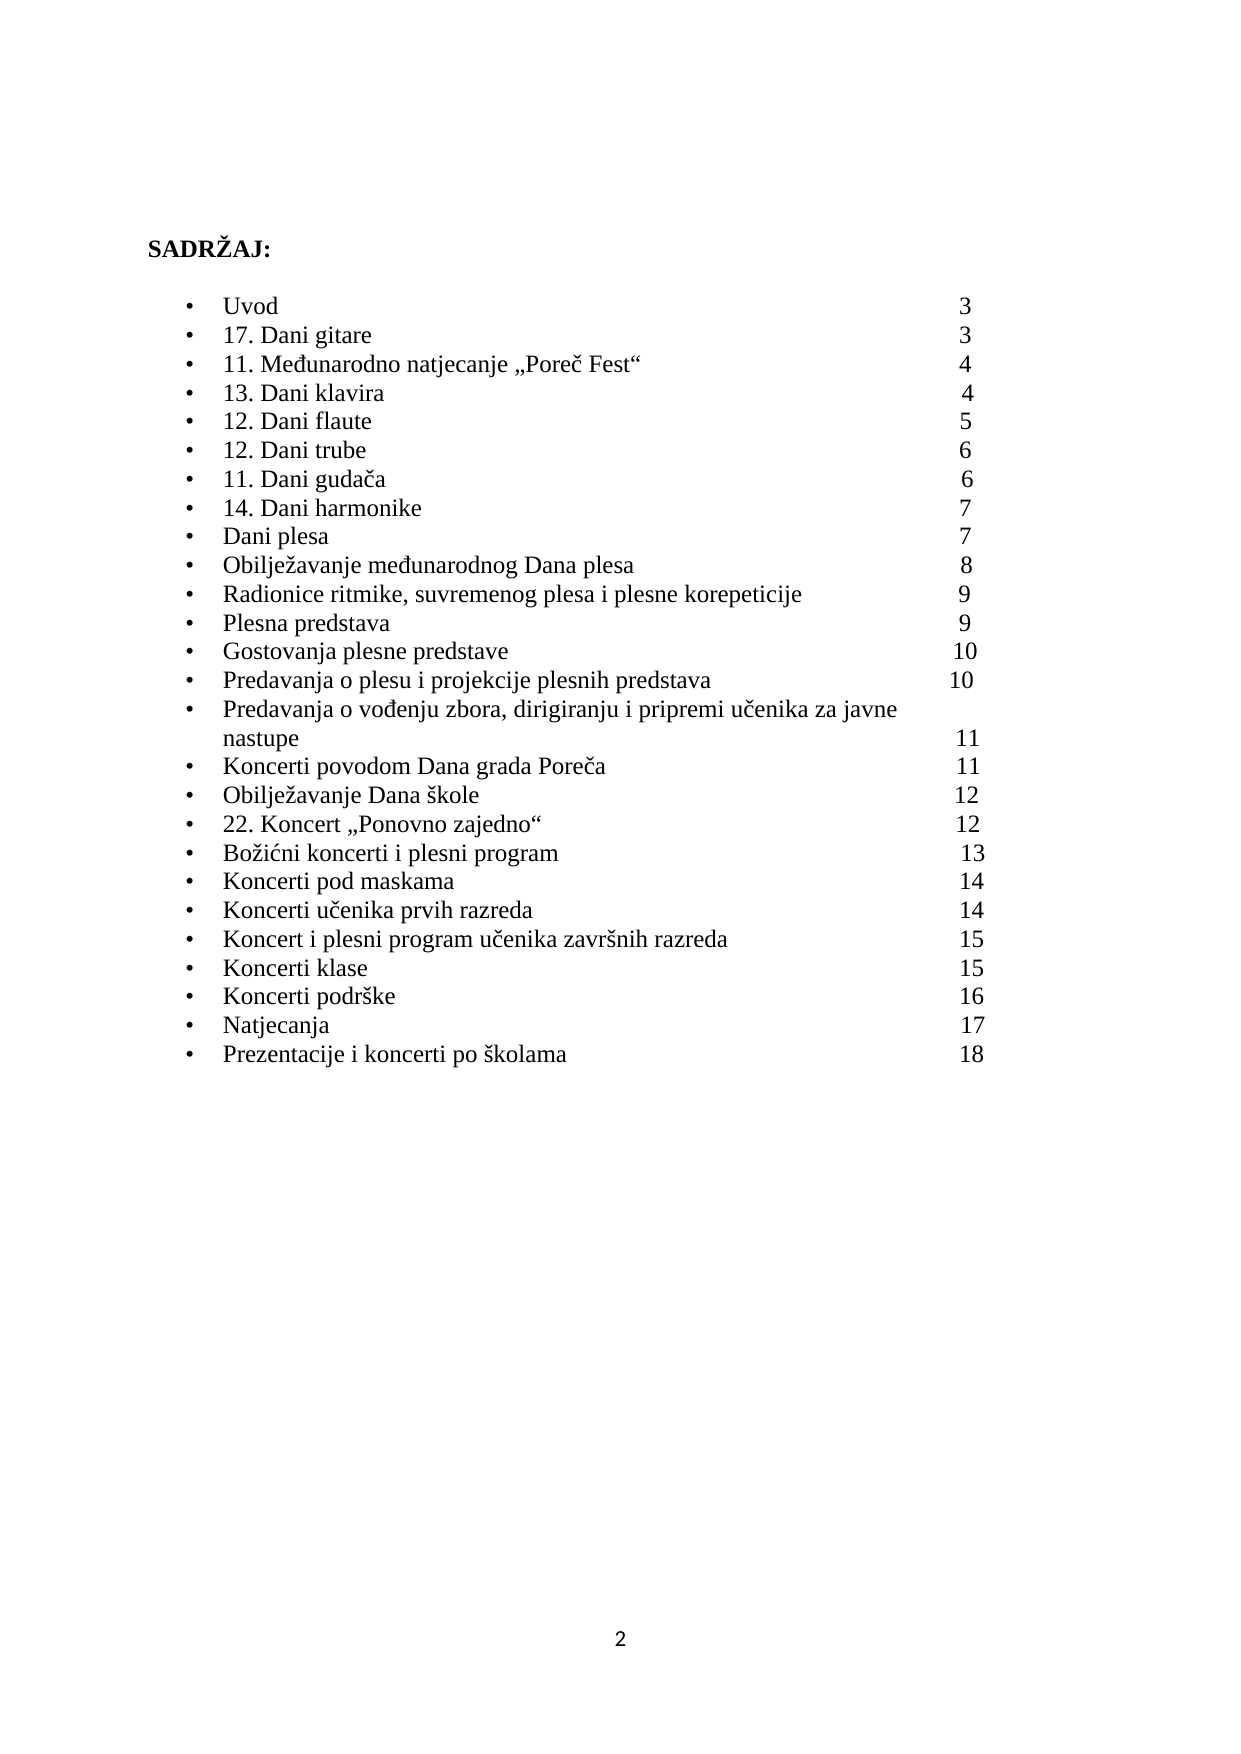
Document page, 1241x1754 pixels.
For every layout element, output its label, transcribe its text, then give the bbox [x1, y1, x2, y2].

list Predavanja o plesu i projekcije plesnih predstava 10 [185, 665, 1093, 694]
list 17. Dani gitare 3 [185, 320, 1093, 349]
list Uvod 3 [185, 291, 1093, 320]
list Natjecanja 17 [185, 1010, 1093, 1039]
text nastupe 11 [223, 723, 1093, 751]
list 11. Međunarodno natjecanje „Poreč Fest“ 4 [185, 349, 1093, 378]
text SADRŽAJ: [148, 234, 1093, 263]
list Obilježavanje Dana škole 12 [185, 780, 1093, 809]
list 14. Dani harmonike 7 [185, 493, 1093, 521]
list 12. Dani trube 6 [185, 435, 1093, 464]
list Koncerti povodom Dana grada Poreča 11 [185, 751, 1093, 780]
list Prezentacije i koncerti po školama 18 [185, 1039, 1093, 1068]
list 11. Dani gudača 6 [185, 464, 1093, 493]
list Plesna predstava 9 [185, 608, 1093, 636]
list Koncerti učenika prvih razreda 14 [185, 895, 1093, 924]
list Dani plesa 7 [185, 521, 1093, 550]
list Koncert i plesni program učenika završnih razreda 15 [185, 924, 1093, 953]
list Predavanja o vođenju zbora, dirigiranju i pripremi učenika za javne [185, 694, 1093, 723]
list 12. Dani flaute 5 [185, 406, 1093, 435]
list Gostovanja plesne predstave 10 [185, 636, 1093, 665]
list Koncerti klase 15 [185, 953, 1093, 981]
list Koncerti podrške 16 [185, 981, 1093, 1010]
list 22. Koncert „Ponovno zajedno“ 12 [185, 809, 1093, 838]
list 13. Dani klavira 4 [185, 378, 1093, 406]
list Božićni koncerti i plesni program 13 [185, 838, 1093, 866]
list Obilježavanje međunarodnog Dana plesa 8 [185, 550, 1093, 579]
list Radionice ritmike, suvremenog plesa i plesne korepeticije 9 [185, 579, 1093, 608]
list Koncerti pod maskama 14 [185, 866, 1093, 895]
